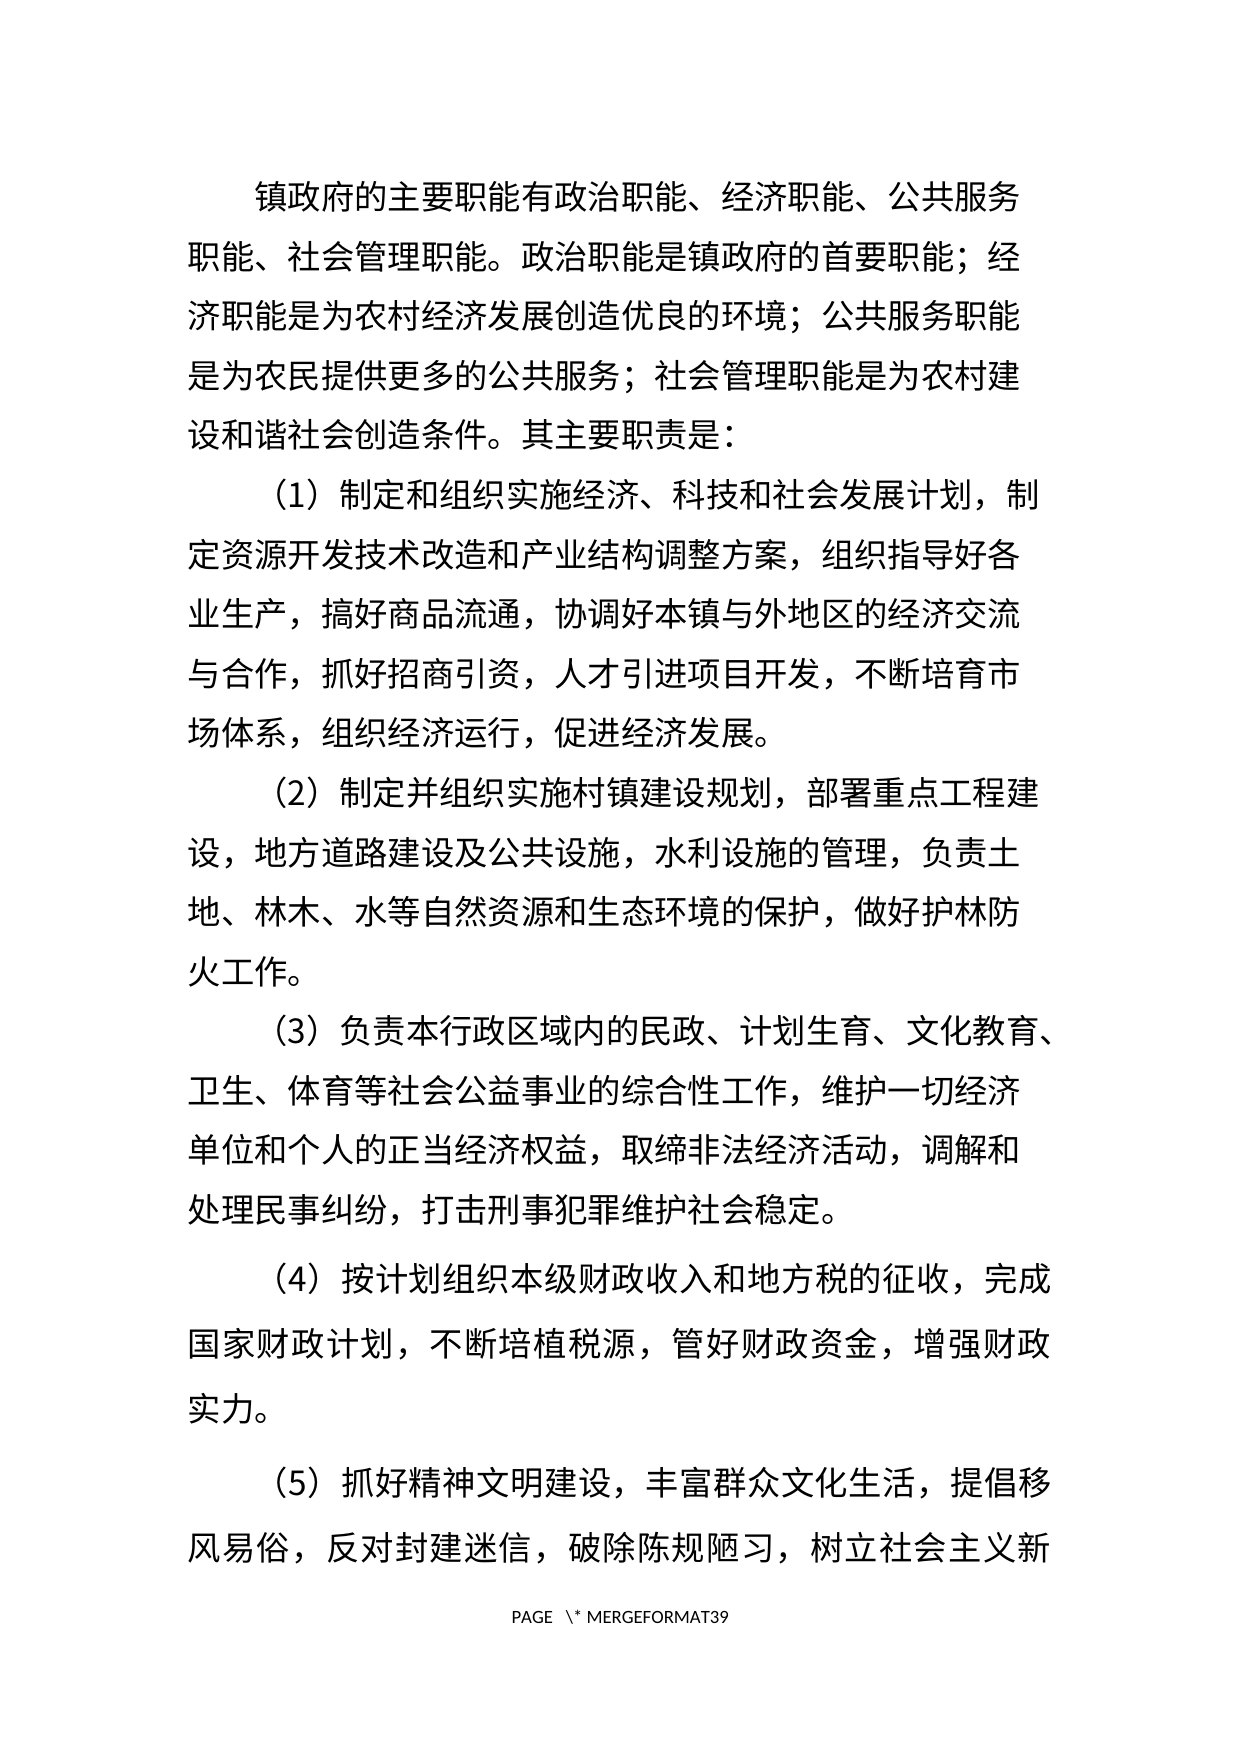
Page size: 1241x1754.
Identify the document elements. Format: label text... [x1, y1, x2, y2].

text （4）按计划组织本级财政收入和地方税的征收，完成国家财政计划，不断培植税源，管好财政资金，增强财政实力。 [187, 1244, 1053, 1439]
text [187, 1449, 1053, 1579]
text （1）制定和组织实施经济、科技和社会发展计划，制定资源开发技术改造和产业结构调整方案，组织指导好各业生产，搞好商品流通，协调好本镇与外地区的经济交流与合作，抓好招商引资，人才引进项目开发，不断培育市场体系，组织经济运行，促进经济发展。 [187, 460, 1053, 758]
text 镇政府的主要职能有政治职能、经济职能、公共服务职能、社会管理职能。政治职能是镇政府的首要职能；经济职能是为农村经济发展创造优良的环境；公共服务职能是为农民提供更多的公共服务；社会管理职能是为农村建设和谐社会创造条件。其主要职责是： [187, 162, 1053, 460]
text （2）制定并组织实施村镇建设规划，部署重点工程建设，地方道路建设及公共设施，水利设施的管理，负责土地、林木、水等自然资源和生态环境的保护，做好护林防火工作。 [187, 758, 1053, 996]
text （3）负责本行政区域内的民政、计划生育、文化教育、卫生、体育等社会公益事业的综合性工作，维护一切经济单位和个人的正当经济权益，取缔非法经济活动，调解和处理民事纠纷，打击刑事犯罪维护社会稳定。 [187, 996, 1053, 1234]
